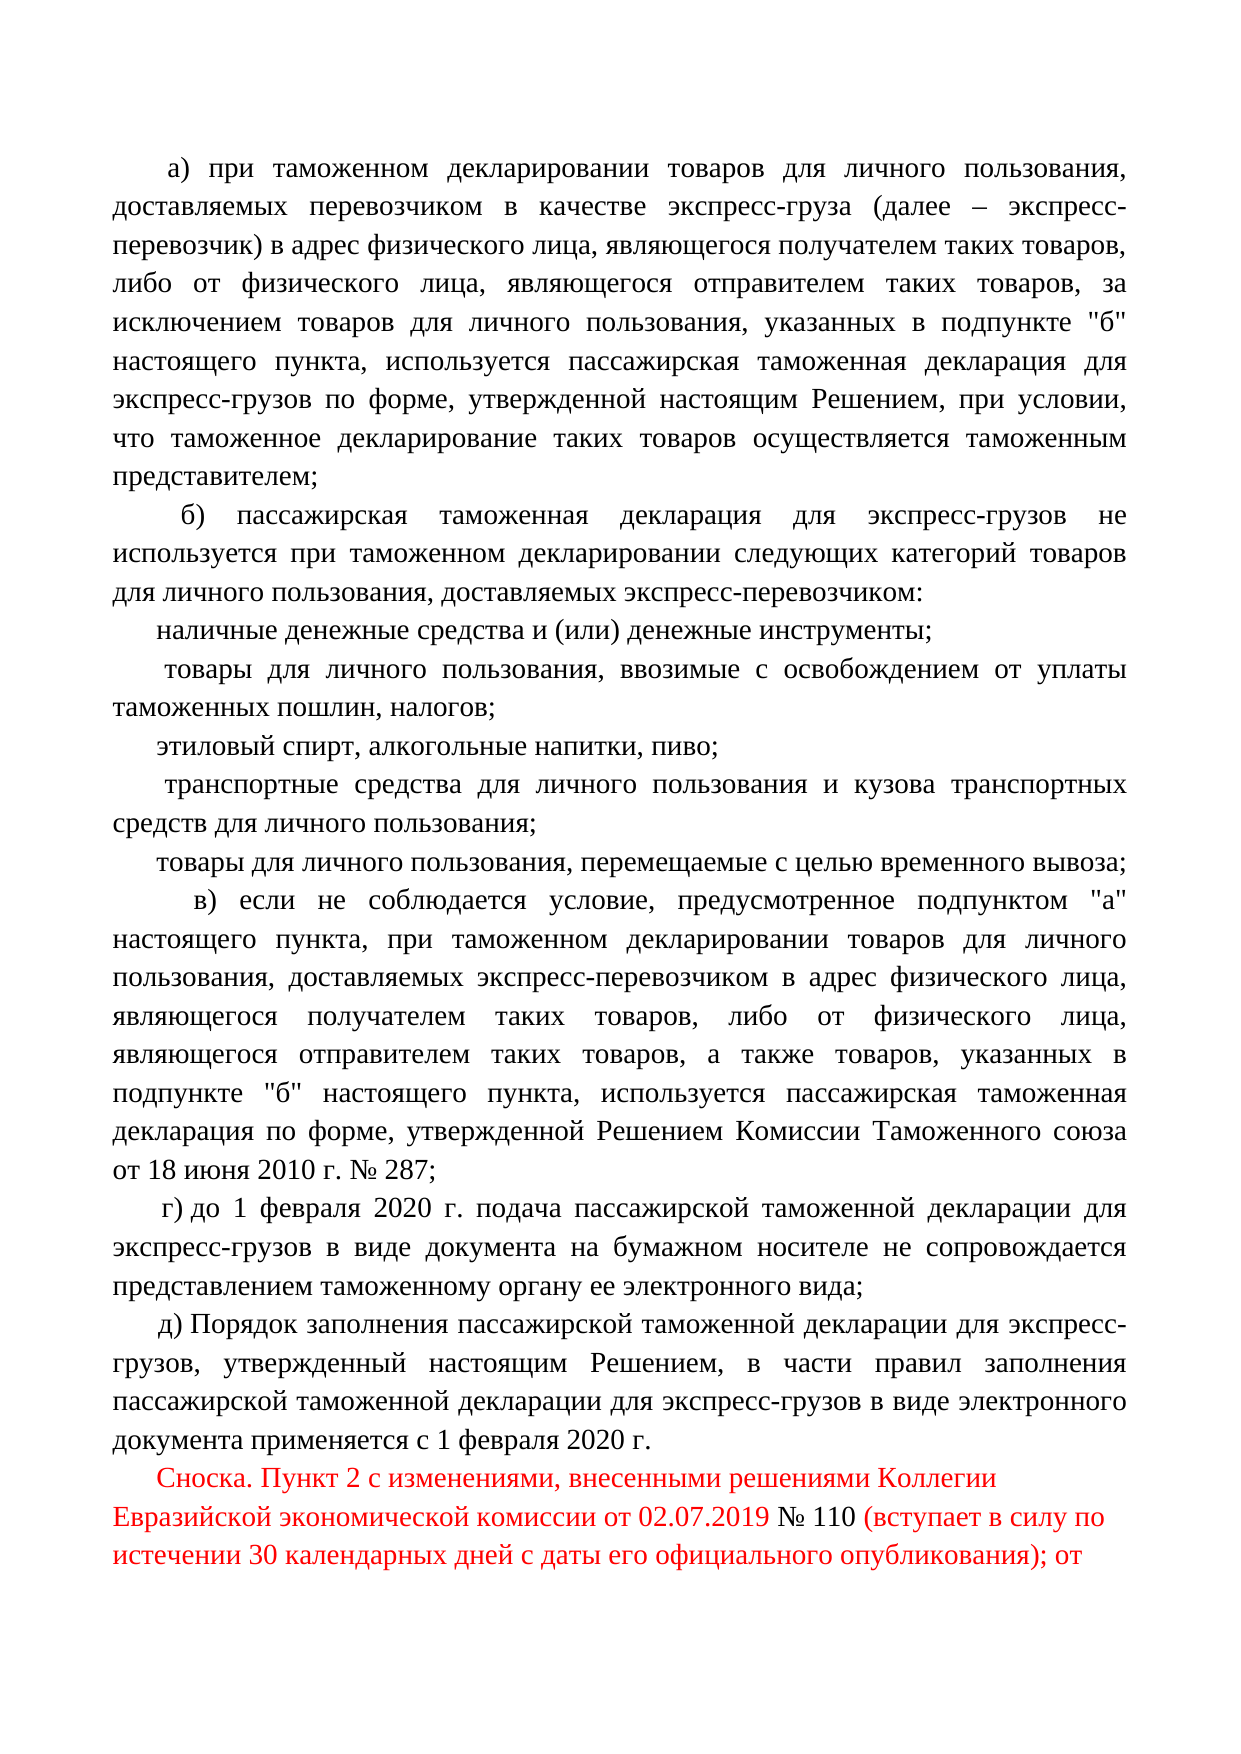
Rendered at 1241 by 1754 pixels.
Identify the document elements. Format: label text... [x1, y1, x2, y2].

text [112, 1460, 1128, 1571]
text наличные денежные средства и (или) денежные инструменты; [112, 612, 1128, 646]
text этиловый спирт, алкогольные напитки, пиво; [112, 728, 1128, 762]
text в) если не соблюдается условие, предусмотренное подпунктом "а" настоящего пункта, при таможенном декларировании товаров для личного пользования, доставляемых экспресс-перевозчиком в адрес физического лица, являющегося получателем таких товаров, либо от физического лица, являющегося отправителем таких товаров, а также товаров, указанных в подпункте "б" настоящего пункта, используется пассажирская таможенная декларация по форме, утвержденной Решением Комиссии Таможенного союза от 18 июня 2010 г. № 287; [112, 882, 1128, 1186]
text транспортные средства для личного пользования и кузова транспортных средств для личного пользования; [112, 767, 1128, 839]
text д) Порядок заполнения пассажирской таможенной декларации для экспресс-грузов, утвержденный настоящим Решением, в части правил заполнения пассажирской таможенной декларации для экспресс-грузов в виде электронного документа применяется с 1 февраля 2020 г. [112, 1306, 1128, 1455]
text б) пассажирская таможенная декларация для экспресс-грузов не используется при таможенном декларировании следующих категорий товаров для личного пользования, доставляемых экспресс-перевозчиком: [112, 497, 1128, 607]
text товары для личного пользования, ввозимые с освобождением от уплаты таможенных пошлин, налогов; [112, 651, 1128, 723]
text а) при таможенном декларировании товаров для личного пользования, доставляемых перевозчиком в качестве экспресс-груза (далее – экспресс-перевозчик) в адрес физического лица, являющегося получателем таких товаров, либо от физического лица, являющегося отправителем таких товаров, за исключением товаров для личного пользования, указанных в подпункте "б" настоящего пункта, используется пассажирская таможенная декларация для экспресс-грузов по форме, утвержденной настоящим Решением, при условии, что таможенное декларирование таких товаров осуществляется таможенным представителем; [112, 150, 1128, 492]
text товары для личного пользования, перемещаемые с целью временного вывоза; [112, 844, 1128, 877]
text г) до 1 февраля 2020 г. подача пассажирской таможенной декларации для экспресс-грузов в виде документа на бумажном носителе не сопровождается представлением таможенному органу ее электронного вида; [112, 1191, 1128, 1301]
